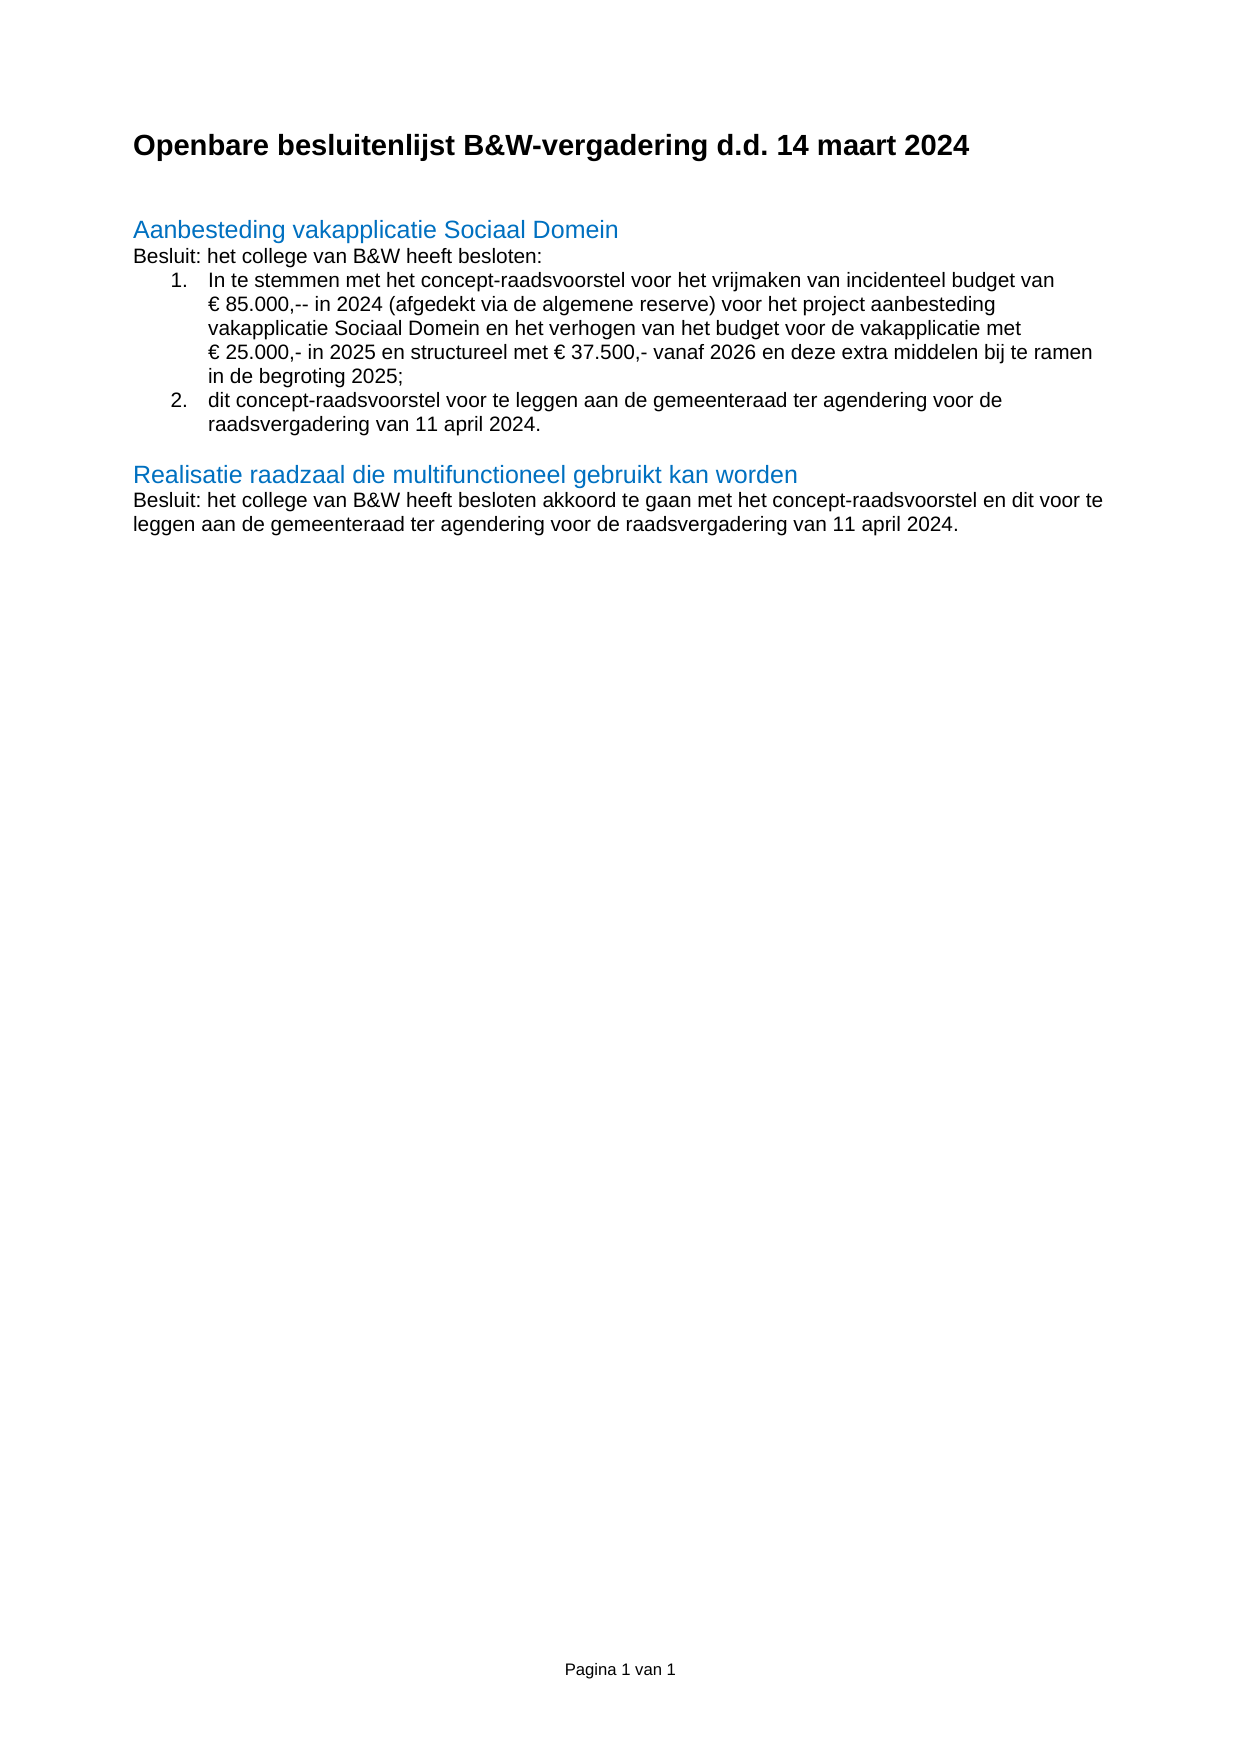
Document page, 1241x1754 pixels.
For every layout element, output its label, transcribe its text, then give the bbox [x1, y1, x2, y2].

list In te stemmen met het concept-raadsvoorstel voor het vrijmaken van incidenteel budget van € 85.000,-- in 2024 (afgedekt via de algemene reserve) voor het project aanbesteding vakapplicatie Sociaal Domein en het verhogen van het budget voor de vakapplicatie met € 25.000,- in 2025 en structureel met € 37.500,- vanaf 2026 en deze extra middelen bij te ramen in de begroting 2025; [170, 268, 1107, 388]
text Openbare besluitenlijst B&W-vergadering d.d. 14 maart 2024 [133, 127, 1107, 161]
text Besluit: het college van B&W heeft besloten akkoord te gaan met het concept-raadsvoorstel en dit voor te leggen aan de gemeenteraad ter agendering voor de raadsvergadering van 11 april 2024. [133, 488, 1107, 536]
text Aanbesteding vakapplicatie Sociaal Domein [133, 215, 1107, 244]
text Realisatie raadzaal die multifunctioneel gebruikt kan worden [133, 459, 1107, 488]
list dit concept-raadsvoorstel voor te leggen aan de gemeenteraad ter agendering voor de raadsvergadering van 11 april 2024. [170, 388, 1107, 436]
text Besluit: het college van B&W heeft besloten: [133, 244, 1107, 268]
